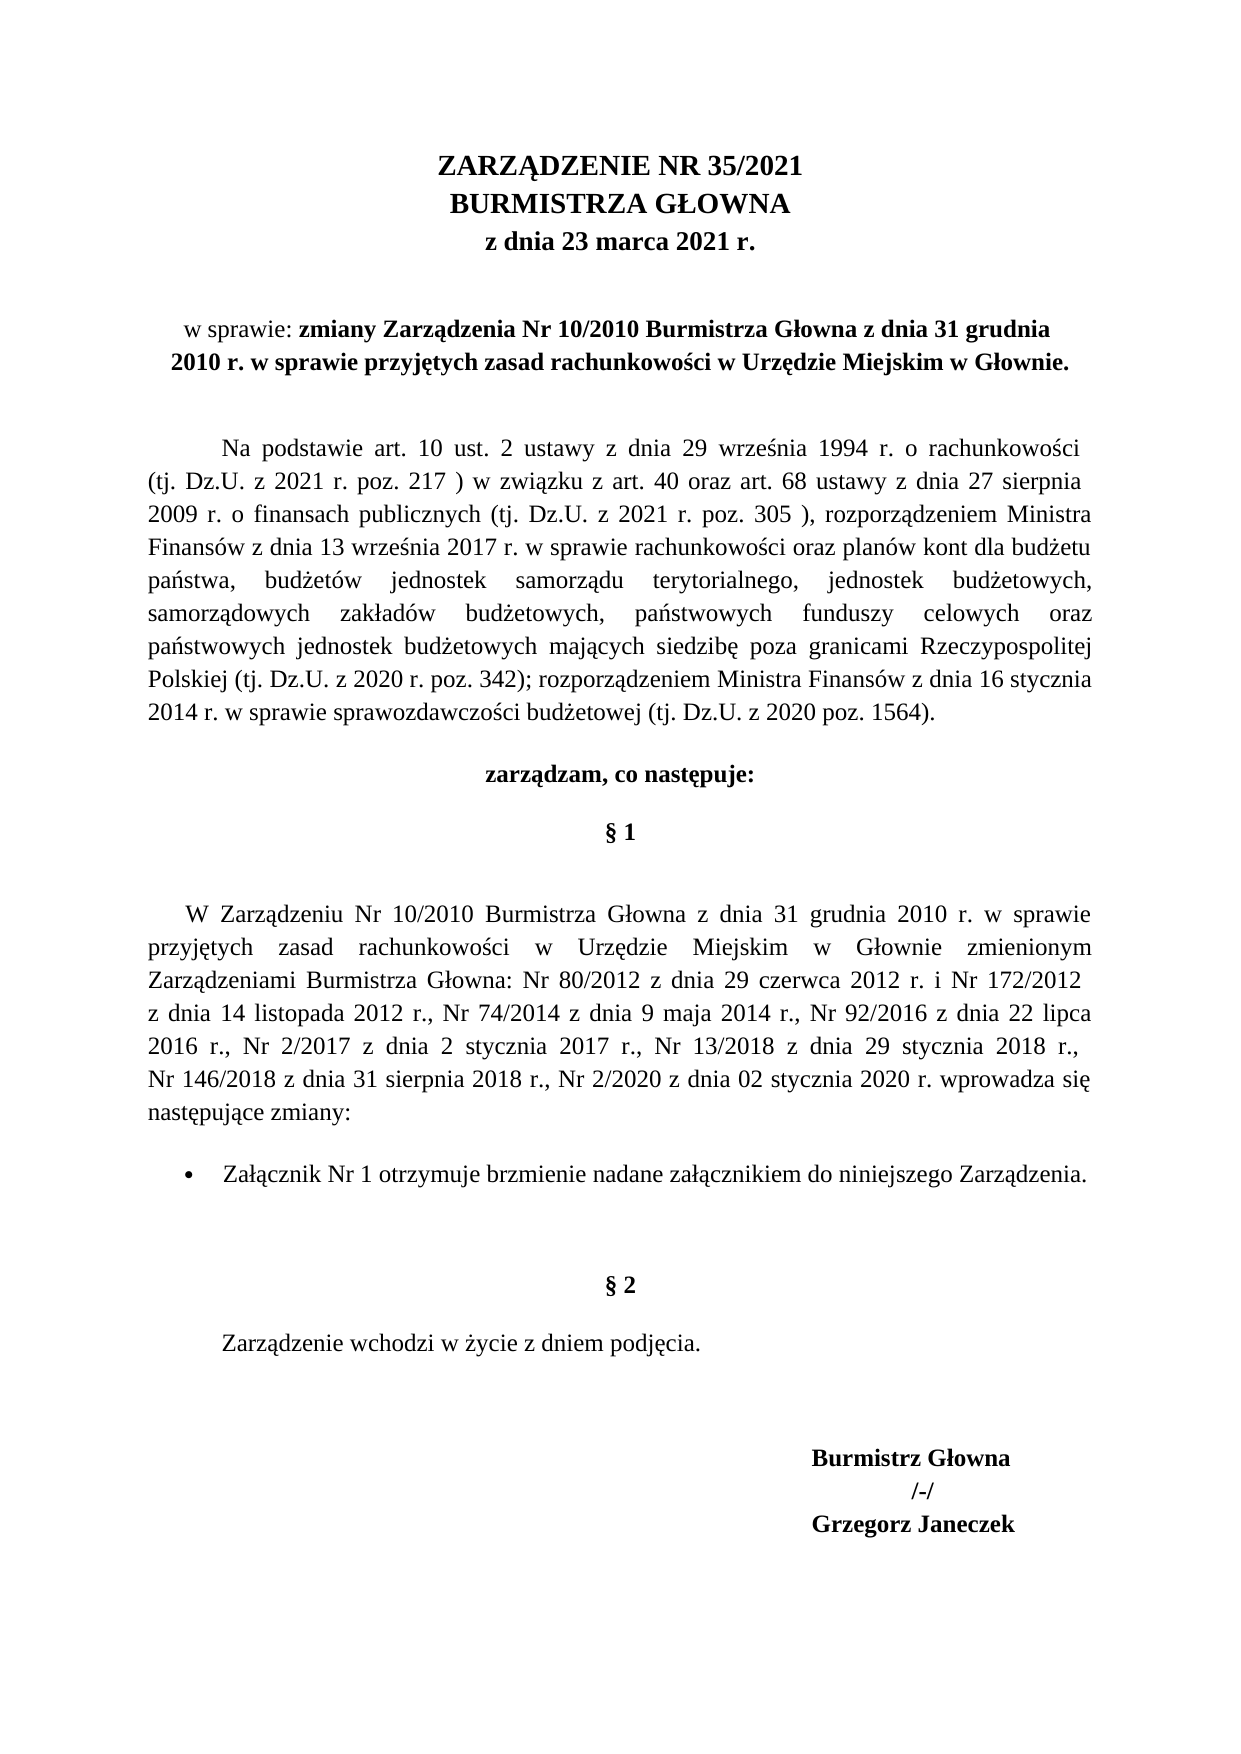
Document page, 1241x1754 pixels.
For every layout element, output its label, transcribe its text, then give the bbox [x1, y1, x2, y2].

list Załącznik Nr 1 otrzymuje brzmienie nadane załącznikiem do niniejszego Zarządzenia. [185, 1159, 1093, 1188]
text Burmistrz Głowna [811, 1443, 1093, 1472]
text Zarządzenie wchodzi w życie z dniem podjęcia. [148, 1328, 1093, 1357]
text W Zarządzeniu Nr 10/2010 Burmistrza Głowna z dnia 31 grudnia 2010 r. w sprawie przyjętych zasad rachunkowości w Urzędzie Miejskim w Głownie zmienionym Zarządzeniami Burmistrza Głowna: Nr 80/2012 z dnia 29 czerwca 2012 r. i Nr 172/2012 z dnia 14 listopada 2012 r., Nr 74/2014 z dnia 9 maja 2014 r., Nr 92/2016 z dnia 22 lipca 2016 r., Nr 2/2017 z dnia 2 stycznia 2017 r., Nr 13/2018 z dnia 29 stycznia 2018 r., Nr 146/2018 z dnia 31 sierpnia 2018 r., Nr 2/2020 z dnia 02 stycznia 2020 r. wprowadza się następujące zmiany: [148, 899, 1093, 1126]
text /-/ [811, 1476, 1093, 1505]
text zarządzam, co następuje: [148, 759, 1093, 788]
text ZARZĄDZENIE NR 35/2021 [148, 148, 1093, 181]
text z dnia 23 marca 2021 r. [148, 225, 1093, 256]
text Na podstawie art. 10 ust. 2 ustawy z dnia 29 września 1994 r. o rachunkowości (tj. Dz.U. z 2021 r. poz. 217 ) w związku z art. 40 oraz art. 68 ustawy z dnia 27 sierpnia 2009 r. o finansach publicznych (tj. Dz.U. z 2021 r. poz. 305 ), rozporządzeniem Ministra Finansów z dnia 13 września 2017 r. w sprawie rachunkowości oraz planów kont dla budżetu państwa, budżetów jednostek samorządu terytorialnego, jednostek budżetowych, samorządowych zakładów budżetowych, państwowych funduszy celowych oraz państwowych jednostek budżetowych mających siedzibę poza granicami Rzeczypospolitej Polskiej (tj. Dz.U. z 2020 r. poz. 342); rozporządzeniem Ministra Finansów z dnia 16 stycznia 2014 r. w sprawie sprawozdawczości budżetowej (tj. Dz.U. z 2020 poz. 1564). [148, 433, 1093, 726]
text § 1 [148, 817, 1093, 846]
text w sprawie: zmiany Zarządzenia Nr 10/2010 Burmistrza Głowna z dnia 31 grudnia 2010 r. w sprawie przyjętych zasad rachunkowości w Urzędzie Miejskim w Głownie. [148, 314, 1093, 375]
text § 2 [148, 1271, 1093, 1299]
text BURMISTRZA GŁOWNA [148, 186, 1093, 220]
text Grzegorz Janeczek [811, 1509, 1093, 1538]
